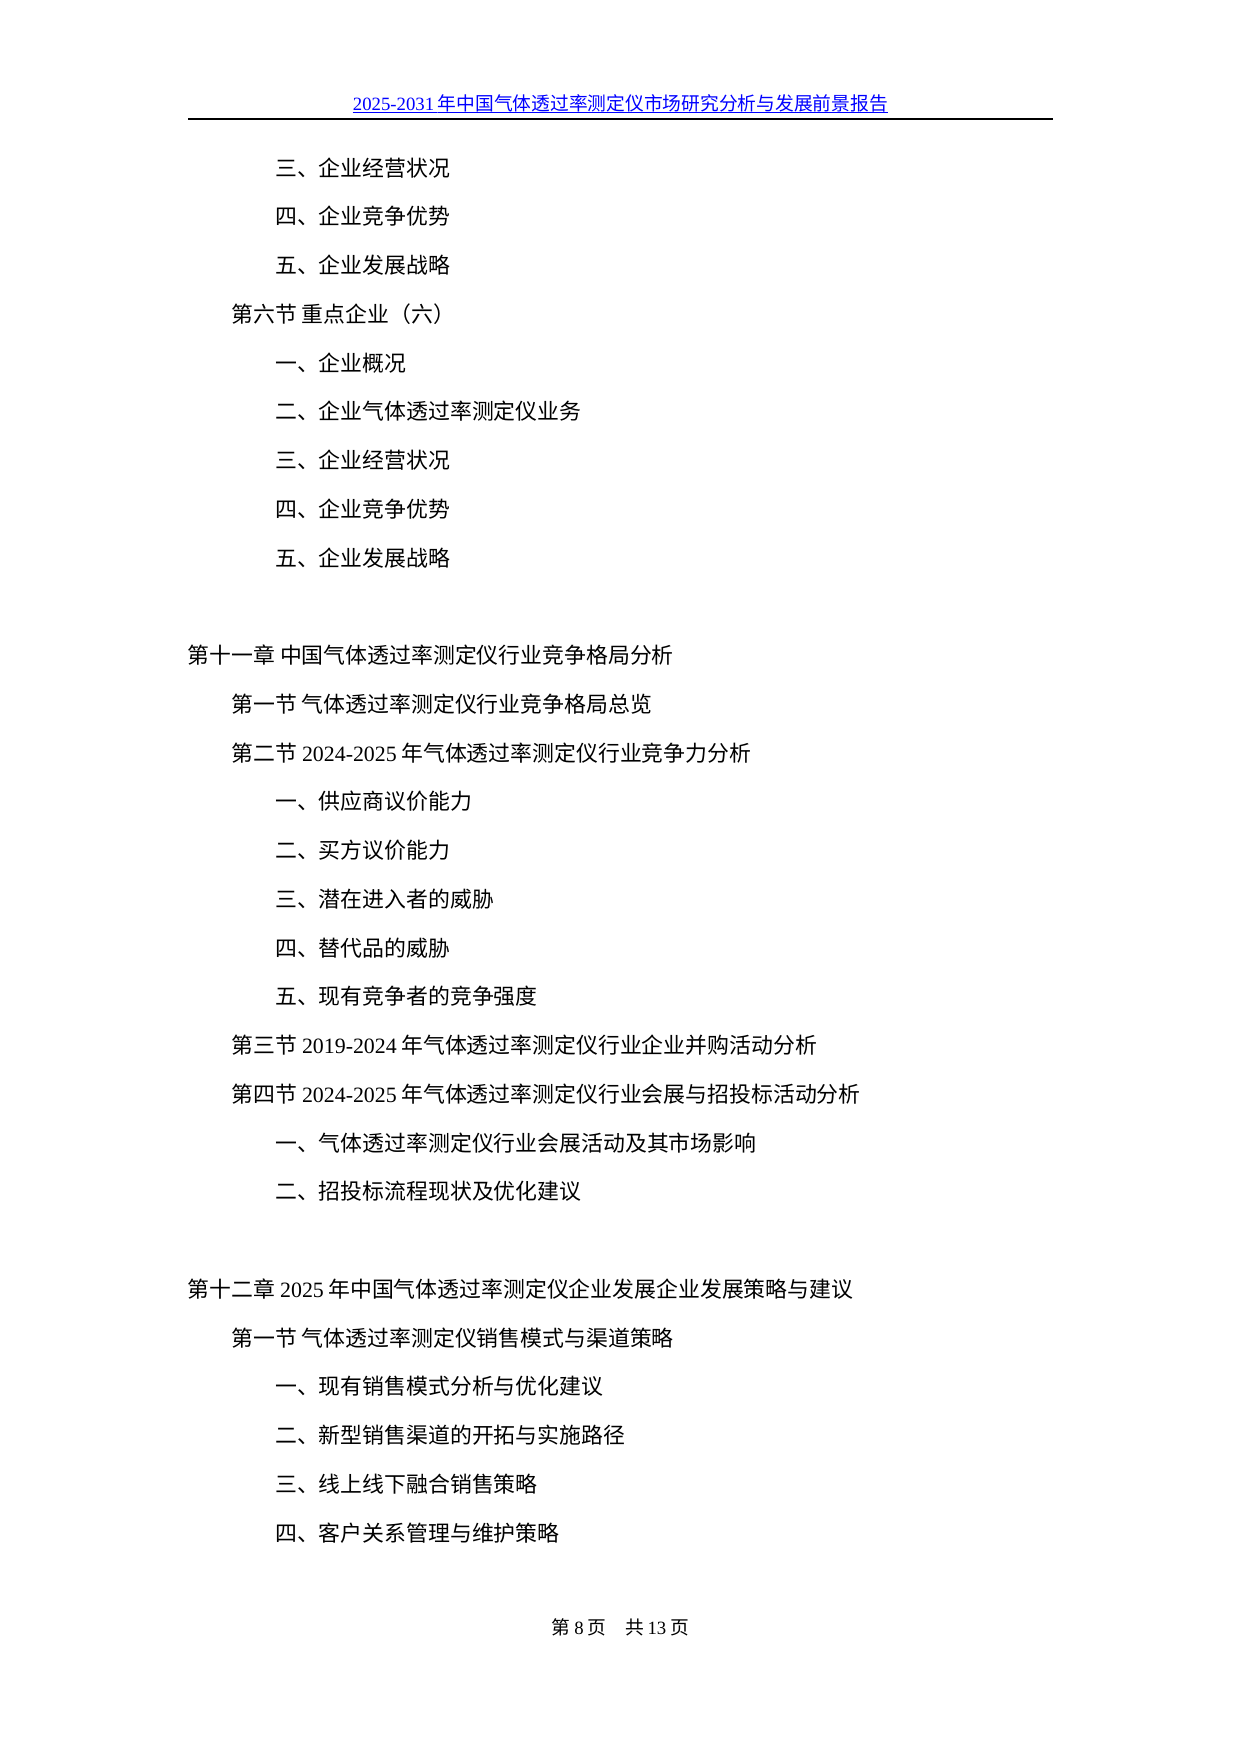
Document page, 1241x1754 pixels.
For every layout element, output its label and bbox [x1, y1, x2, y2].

text [187, 150, 1053, 1548]
